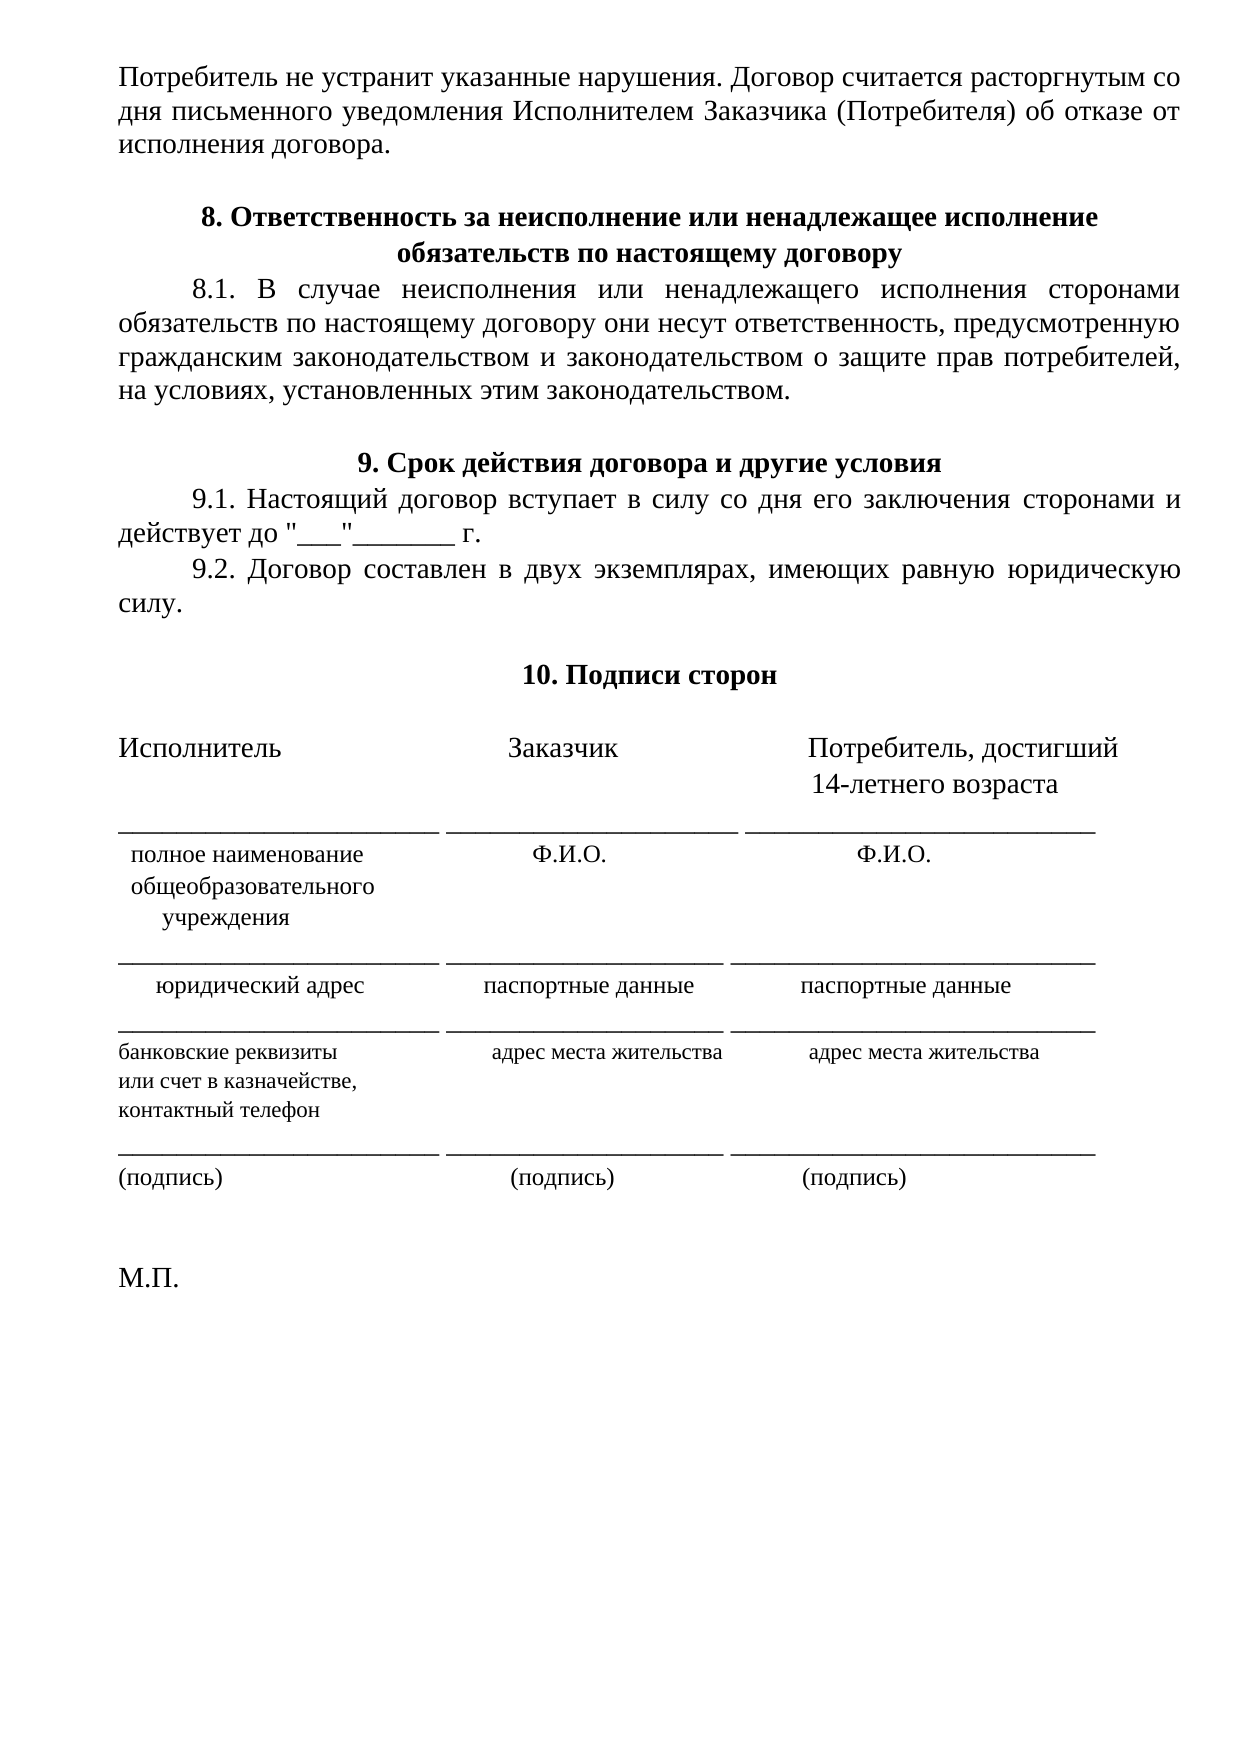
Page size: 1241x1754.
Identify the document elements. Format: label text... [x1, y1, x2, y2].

text 9.1. Настоящий договор вступает в силу со дня его заключения сторонами и действует до "___"_______ г. [118, 481, 1181, 548]
text учреждения [118, 902, 1181, 931]
text или счет в казначействе, [118, 1067, 1181, 1094]
text контактный телефон [118, 1096, 1181, 1123]
text Исполнитель Заказчик Потребитель, достигший [118, 730, 1181, 764]
text 14-летнего возраста [118, 766, 1181, 800]
text общеобразовательного [118, 871, 1181, 899]
text юридический адрес паспортные данные паспортные данные [118, 970, 1181, 999]
text банковские реквизиты адрес места жительства адрес места жительства [118, 1038, 1181, 1064]
text 8. Ответственность за неисполнение или ненадлежащее исполнение [118, 199, 1181, 232]
text М.П. [118, 1261, 1181, 1294]
text 9. Срок действия договора и другие условия [118, 445, 1181, 478]
text Потребитель не устранит указанные нарушения. Договор считается расторгнутым со дня письменного уведомления Исполнителем Заказчика (Потребителя) об отказе от исполнения договора. [118, 59, 1181, 160]
text 10. Подписи сторон [118, 657, 1181, 691]
text ______________________ ____________________ ________________________ [118, 803, 1181, 836]
text 9.2. Договор составлен в двух экземплярах, имеющих равную юридическую силу. [118, 551, 1181, 618]
text (подпись) (подпись) (подпись) [118, 1162, 1181, 1191]
text ______________________ ___________________ _________________________ [118, 1126, 1181, 1159]
text ______________________ ___________________ _________________________ [118, 1002, 1181, 1035]
text 8.1. В случае неисполнения или ненадлежащего исполнения сторонами обязательств по настоящему договору они несут ответственность, предусмотренную гражданским законодательством и законодательством о защите прав потребителей, на условиях, установленных этим законодательством. [118, 272, 1181, 406]
text обязательств по настоящему договору [118, 235, 1181, 269]
text ______________________ ___________________ _________________________ [118, 934, 1181, 967]
text полное наименование Ф.И.О. Ф.И.О. [118, 839, 1181, 868]
